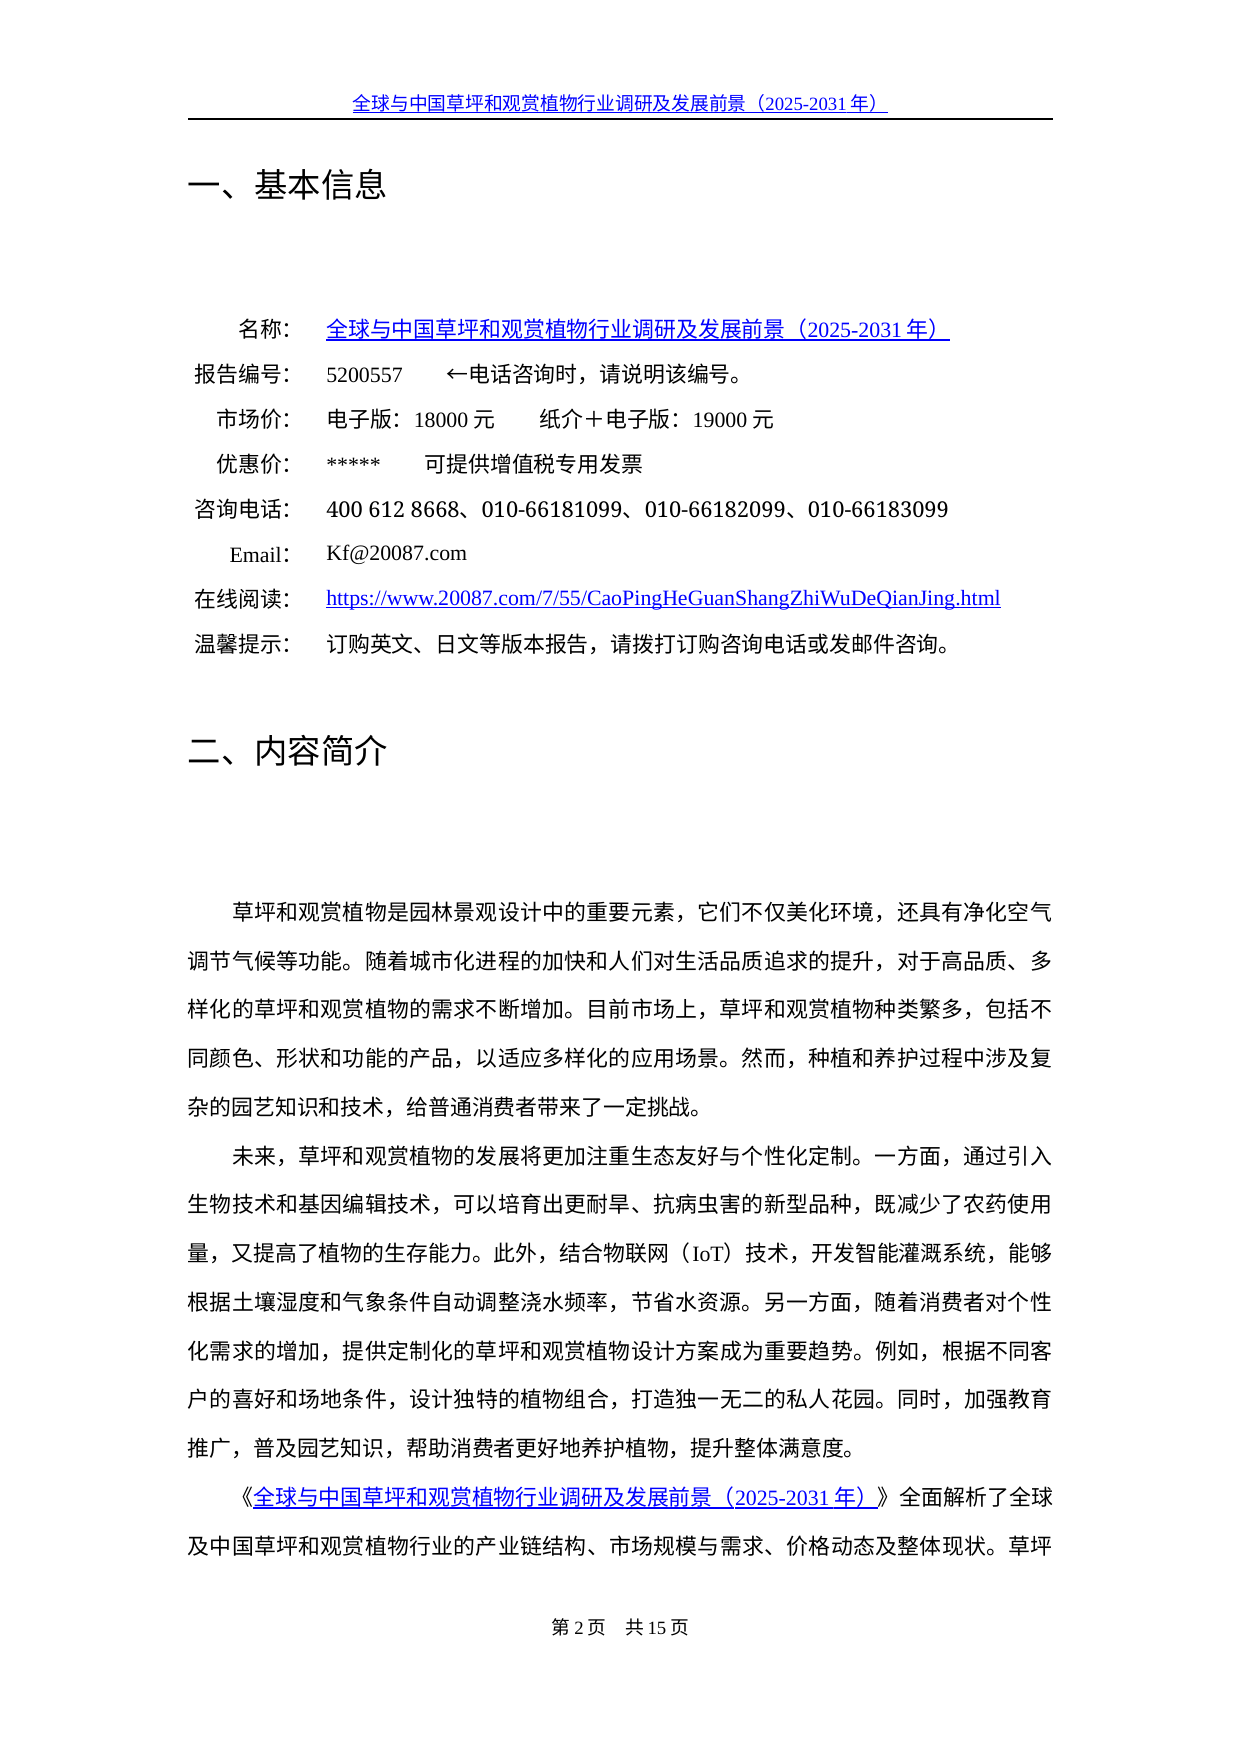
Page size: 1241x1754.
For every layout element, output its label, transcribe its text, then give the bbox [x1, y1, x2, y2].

table_cell 报告编号： [167, 357, 315, 402]
table_cell 温馨提示： [167, 627, 315, 672]
table_header 名称： [167, 312, 315, 357]
table_cell 优惠价： [167, 447, 315, 492]
table_cell 市场价： [167, 402, 315, 447]
table_cell 电子版：18000 元 纸介＋电子版：19000 元 [315, 402, 1073, 447]
table_cell 400 612 8668、010-66181099、010-66182099、010-66183099 [315, 492, 1073, 537]
table_cell 咨询电话： [167, 492, 315, 537]
title 一、基本信息 [187, 150, 1053, 215]
table_cell Email： [167, 537, 315, 582]
table_cell 在线阅读： [167, 582, 315, 627]
table_cell [315, 582, 1073, 627]
table_cell Kf@20087.com [315, 537, 1073, 582]
title 二、内容简介 [187, 717, 1053, 782]
table_cell 订购英文、日文等版本报告，请拨打订购咨询电话或发邮件咨询。 [315, 627, 1073, 672]
table_cell ***** 可提供增值税专用发票 [315, 447, 1073, 492]
table_cell 5200557 ←电话咨询时，请说明该编号。 [315, 357, 1073, 402]
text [187, 894, 1053, 1561]
table_header 全球与中国草坪和观赏植物行业调研及发展前景（2025-2031年） [315, 312, 1073, 357]
